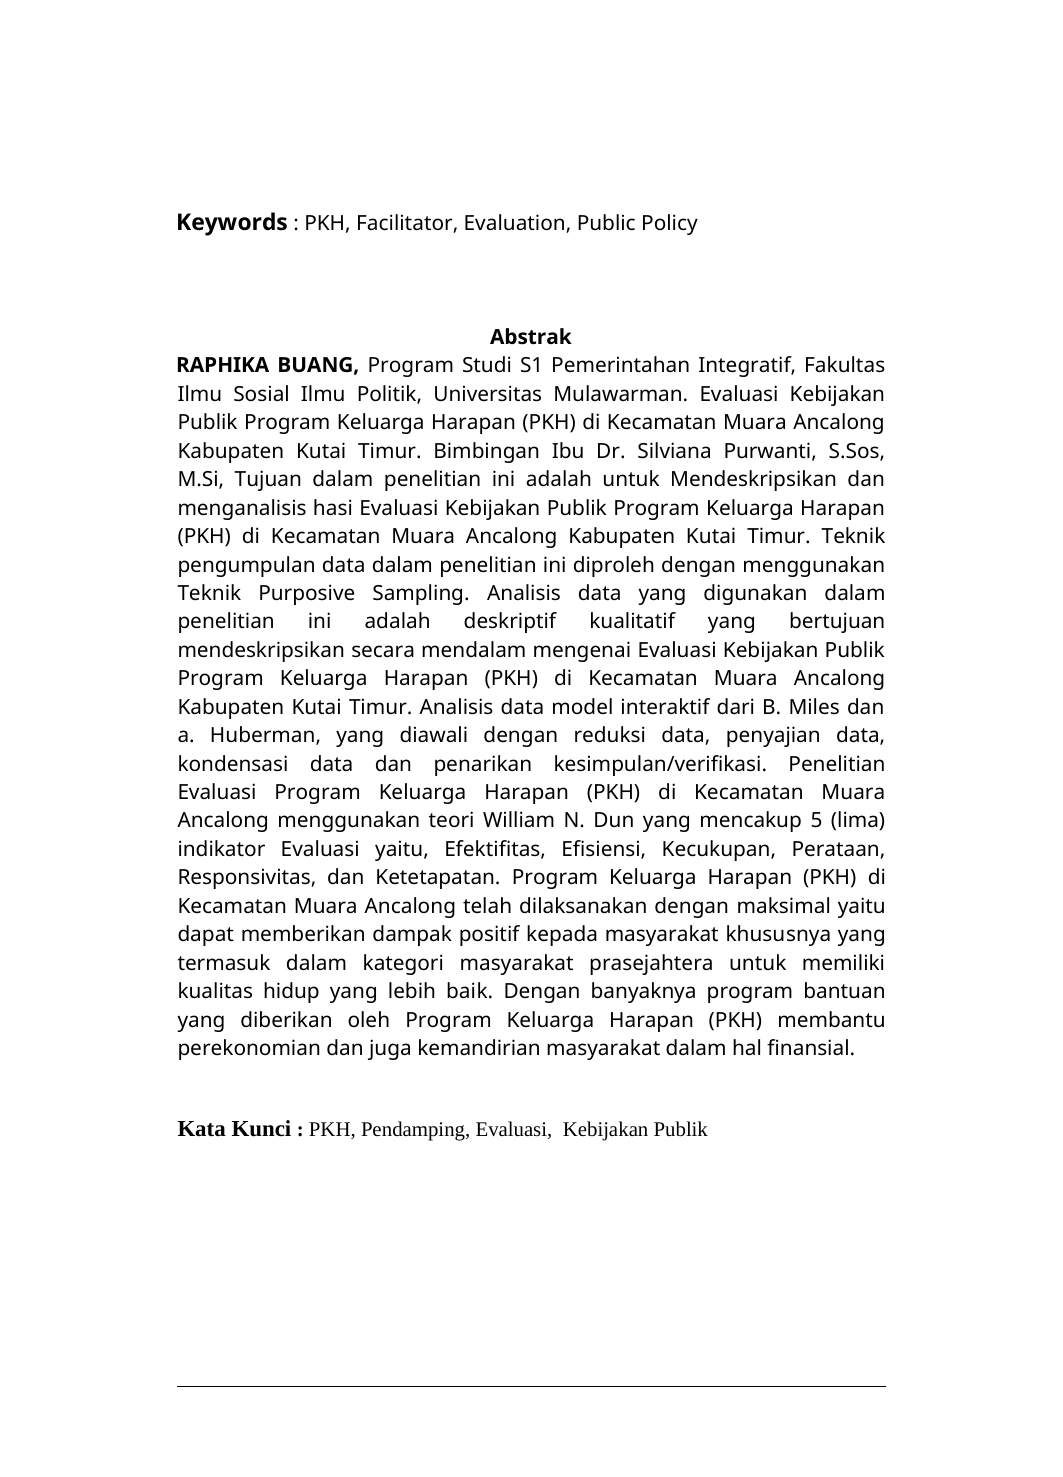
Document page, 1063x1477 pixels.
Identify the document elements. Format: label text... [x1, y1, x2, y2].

text Abstrak [176, 322, 886, 351]
text RAPHIKA BUANG, Program Studi S1 Pemerintahan Integratif, Fakultas Ilmu Sosial Ilmu Politik, Universitas Mulawarman. Evaluasi Kebijakan Publik Program Keluarga Harapan (PKH) di Kecamatan Muara Ancalong Kabupaten Kutai Timur. Bimbingan Ibu Dr. Silviana Purwanti, S.Sos, M.Si, Tujuan dalam penelitian ini adalah untuk Mendeskripsikan dan menganalisis hasi Evaluasi Kebijakan Publik Program Keluarga Harapan (PKH) di Kecamatan Muara Ancalong Kabupaten Kutai Timur. Teknik pengumpulan data dalam penelitian ini diproleh dengan menggunakan Teknik Purposive Sampling. Analisis data yang digunakan dalam penelitian ini adalah deskriptif kualitatif yang bertujuan mendeskripsikan secara mendalam mengenai Evaluasi Kebijakan Publik Program Keluarga Harapan (PKH) di Kecamatan Muara Ancalong Kabupaten Kutai Timur. Analisis data model interaktif dari B. Miles dan a. Huberman, yang diawali dengan reduksi data, penyajian data, kondensasi data dan penarikan kesimpulan/verifikasi. Penelitian Evaluasi Program Keluarga Harapan (PKH) di Kecamatan Muara Ancalong menggunakan teori William N. Dun yang mencakup 5 (lima) indikator Evaluasi yaitu, Efektifitas, Efisiensi, Kecukupan, Perataan, Responsivitas, dan Ketetapatan. Program Keluarga Harapan (PKH) di Kecamatan Muara Ancalong telah dilaksanakan dengan maksimal yaitu dapat memberikan dampak positif kepada masyarakat khususnya yang termasuk dalam kategori masyarakat prasejahtera untuk memiliki kualitas hidup yang lebih baik. Dengan banyaknya program bantuan yang diberikan oleh Program Keluarga Harapan (PKH) membantu perekonomian dan juga kemandirian masyarakat dalam hal finansial. [176, 351, 886, 1062]
text Kata Kunci : PKH, Pendamping, Evaluasi, Kebijakan Publik [177, 1115, 886, 1141]
text Keywords : PKH, Facilitator, Evaluation, Public Policy [176, 206, 886, 237]
